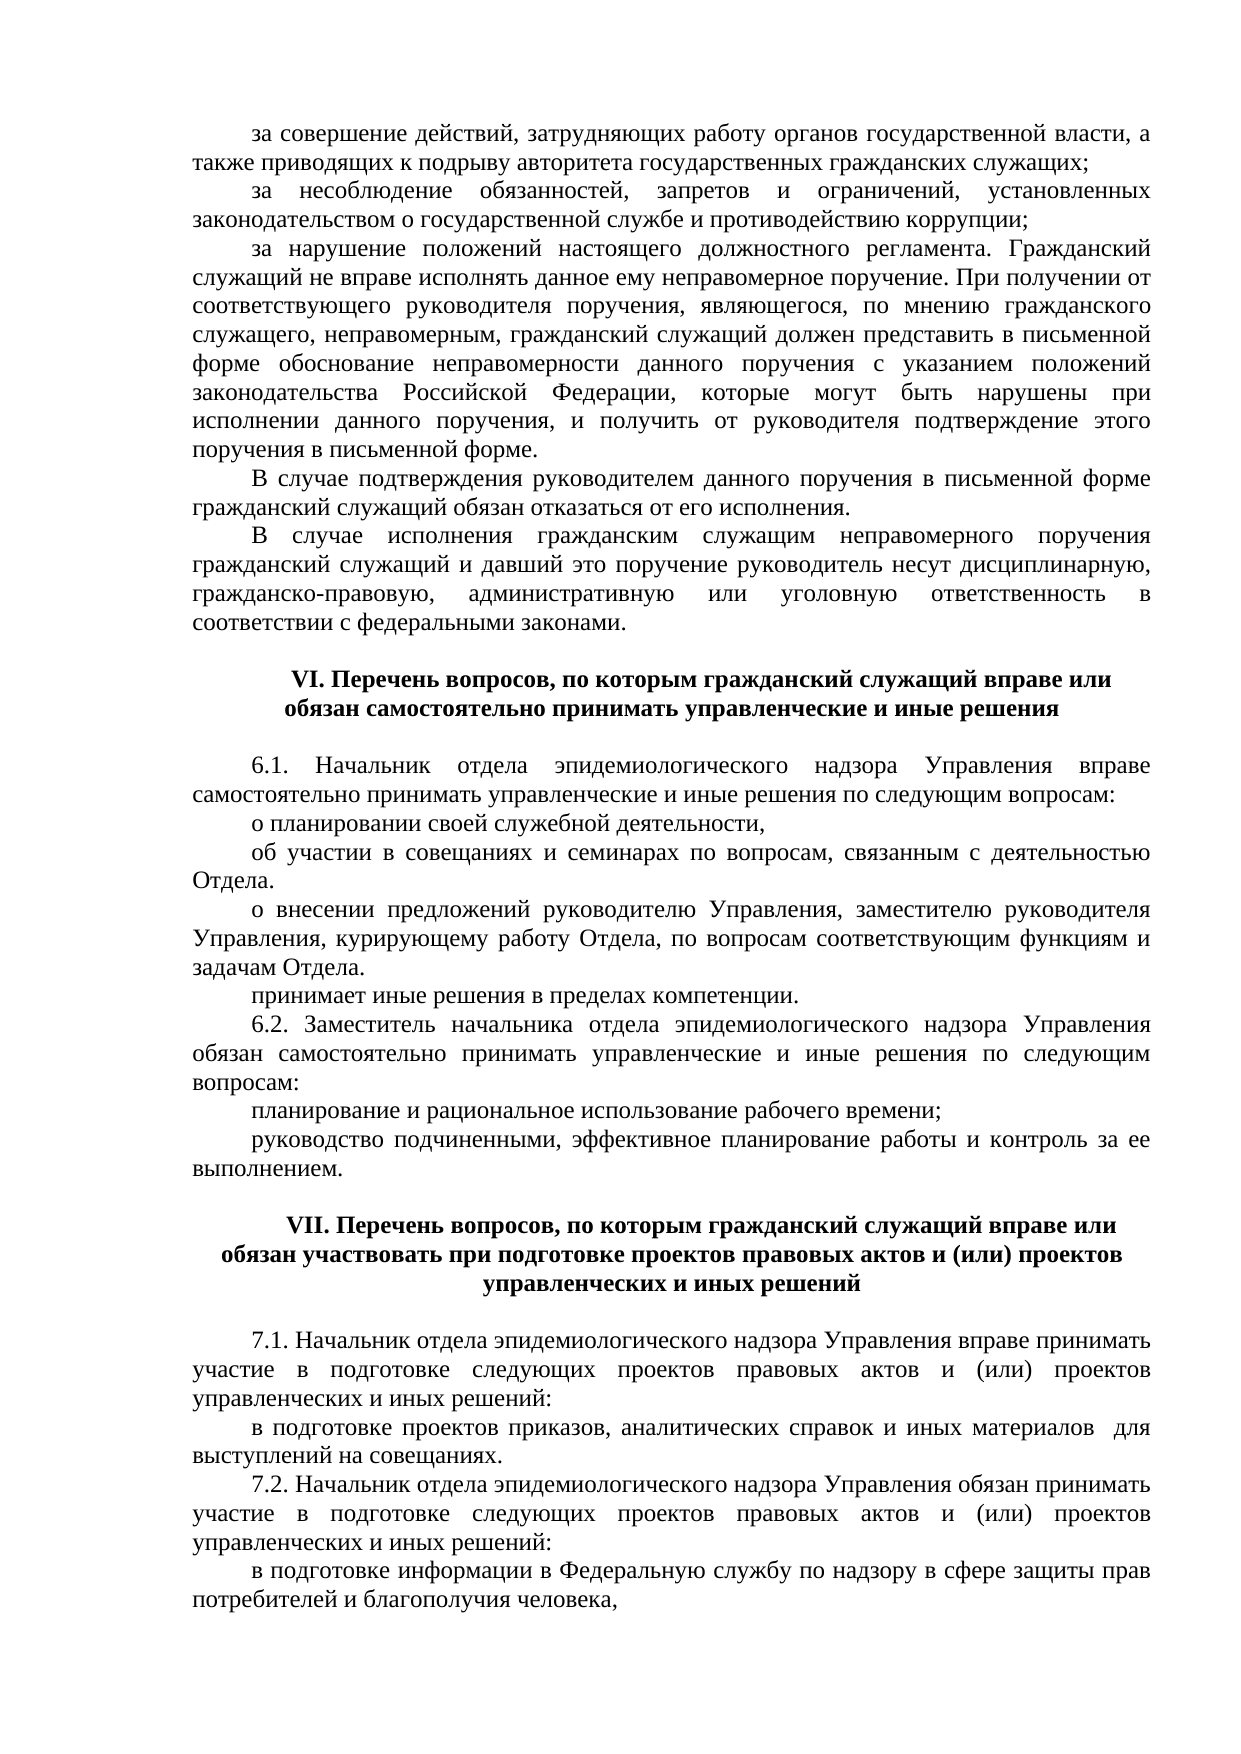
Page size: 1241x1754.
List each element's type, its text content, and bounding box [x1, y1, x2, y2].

text за совершение действий, затрудняющих работу органов государственной власти, а также приводящих к подрыву авторитета государственных гражданских служащих; [192, 118, 1152, 176]
text В случае подтверждения руководителем данного поручения в письменной форме гражданский служащий обязан отказаться от его исполнения. [192, 463, 1152, 521]
text 6.1. Начальник отдела эпидемиологического надзора Управления вправе самостоятельно принимать управленческие и иные решения по следующим вопросам: [192, 751, 1152, 808]
text в подготовке проектов приказов, аналитических справок и иных материалов для выступлений на совещаниях. [192, 1412, 1152, 1469]
text 7.1. Начальник отдела эпидемиологического надзора Управления вправе принимать участие в подготовке следующих проектов правовых актов и (или) проектов управленческих и иных решений: [192, 1326, 1152, 1412]
text В случае исполнения гражданским служащим неправомерного поручения гражданский служащий и давший это поручение руководитель несут дисциплинарную, гражданско-правовую, административную или уголовную ответственность в соответствии с федеральными законами. [192, 521, 1152, 636]
text об участии в совещаниях и семинарах по вопросам, связанным с деятельностью Отдела. [192, 837, 1152, 894]
text в подготовке информации в Федеральную службу по надзору в сфере защиты прав потребителей и благополучия человека, [192, 1556, 1152, 1613]
text принимает иные решения в пределах компетенции. [192, 981, 1152, 1009]
text за несоблюдение обязанностей, запретов и ограничений, установленных законодательством о государственной службе и противодействию коррупции; [192, 176, 1152, 233]
text 7.2. Начальник отдела эпидемиологического надзора Управления обязан принимать участие в подготовке следующих проектов правовых актов и (или) проектов управленческих и иных решений: [192, 1469, 1152, 1556]
text VII. Перечень вопросов, по которым гражданский служащий вправе или обязан участвовать при подготовке проектов правовых актов и (или) проектов управленческих и иных решений [192, 1211, 1152, 1297]
text за нарушение положений настоящего должностного регламента. Гражданский служащий не вправе исполнять данное ему неправомерное поручение. При получении от соответствующего руководителя поручения, являющегося, по мнению гражданского служащего, неправомерным, гражданский служащий должен представить в письменной форме обоснование неправомерности данного поручения с указанием положений законодательства Российской Федерации, которые могут быть нарушены при исполнении данного поручения, и получить от руководителя подтверждение этого поручения в письменной форме. [192, 233, 1152, 463]
text руководство подчиненными, эффективное планирование работы и контроль за ее выполнением. [192, 1124, 1152, 1182]
text 6.2. Заместитель начальника отдела эпидемиологического надзора Управления обязан самостоятельно принимать управленческие и иные решения по следующим вопросам: [192, 1009, 1152, 1096]
text VI. Перечень вопросов, по которым гражданский служащий вправе или обязан самостоятельно принимать управленческие и иные решения [192, 664, 1152, 722]
text о внесении предложений руководителю Управления, заместителю руководителя Управления, курирующему работу Отдела, по вопросам соответствующим функциям и задачам Отдела. [192, 894, 1152, 981]
text планирование и рациональное использование рабочего времени; [192, 1096, 1152, 1124]
text о планировании своей служебной деятельности, [192, 808, 1152, 837]
